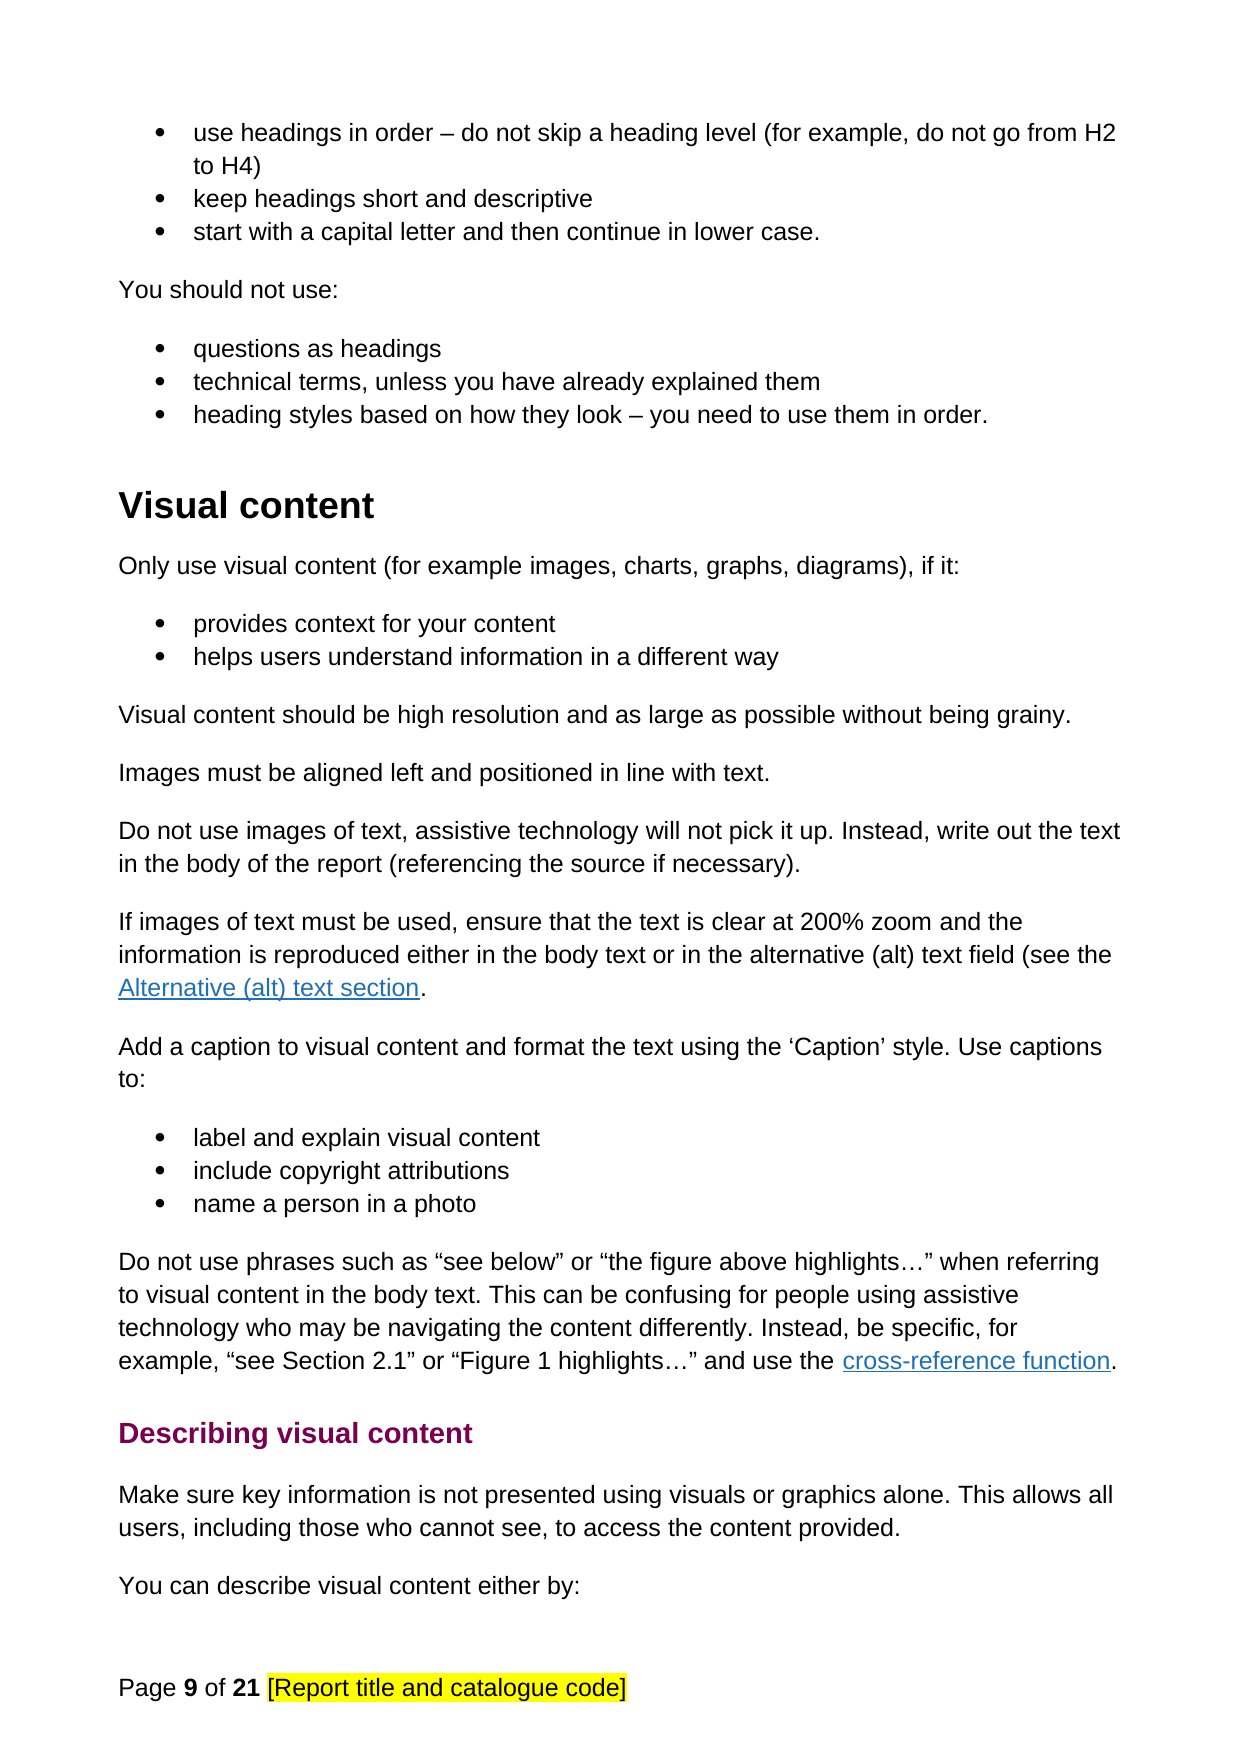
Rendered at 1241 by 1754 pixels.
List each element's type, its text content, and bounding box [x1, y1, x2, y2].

list use headings in order – do not skip a heading level (for example, do not go from H2 to H4) [156, 118, 1122, 180]
list technical terms, unless you have already explained them [156, 367, 1122, 396]
text You should not use: [118, 276, 1122, 304]
list label and explain visual content [156, 1122, 1122, 1151]
subtitle Visual content [118, 483, 1122, 526]
list heading styles based on how they look – you need to use them in order. [156, 400, 1122, 429]
text You can describe visual content either by: [118, 1571, 1122, 1600]
text Images must be aligned left and positioned in line with text. [118, 758, 1122, 787]
list keep headings short and descriptive [156, 184, 1122, 213]
text Make sure key information is not presented using visuals or graphics alone. This allows all users, including those who cannot see, to access the content provided. [118, 1480, 1122, 1542]
list include copyright attributions [156, 1156, 1122, 1184]
text Only use visual content (for example images, charts, graphs, diagrams), if it: [118, 551, 1122, 580]
text Add a caption to visual content and format the text using the ‘Caption’ style. Use captions to: [118, 1031, 1122, 1093]
text Visual content should be high resolution and as large as possible without being grainy. [118, 700, 1122, 729]
list helps users understand information in a different way [156, 642, 1122, 671]
list provides context for your content [156, 609, 1122, 638]
subtitle Describing visual content [118, 1416, 1122, 1450]
text Do not use images of text, assistive technology will not pick it up. Instead, write out the text in the body of the report (referencing the source if necessary). [118, 816, 1122, 878]
list questions as headings [156, 333, 1122, 362]
list start with a capital letter and then continue in lower case. [156, 217, 1122, 246]
text If images of text must be used, ensure that the text is clear at 200% zoom and the information is reproduced either in the body text or in the alternative (alt) text field (see the Alternative (alt) text section. [118, 907, 1122, 1002]
list name a person in a photo [156, 1189, 1122, 1218]
text Do not use phrases such as “see below” or “the figure above highlights…” when referring to visual content in the body text. This can be confusing for people using assistive technology who may be navigating the content differently. Instead, be specific, for example, “see Section 2.1” or “Figure 1 highlights…” and use the cross-reference function. [118, 1247, 1122, 1375]
